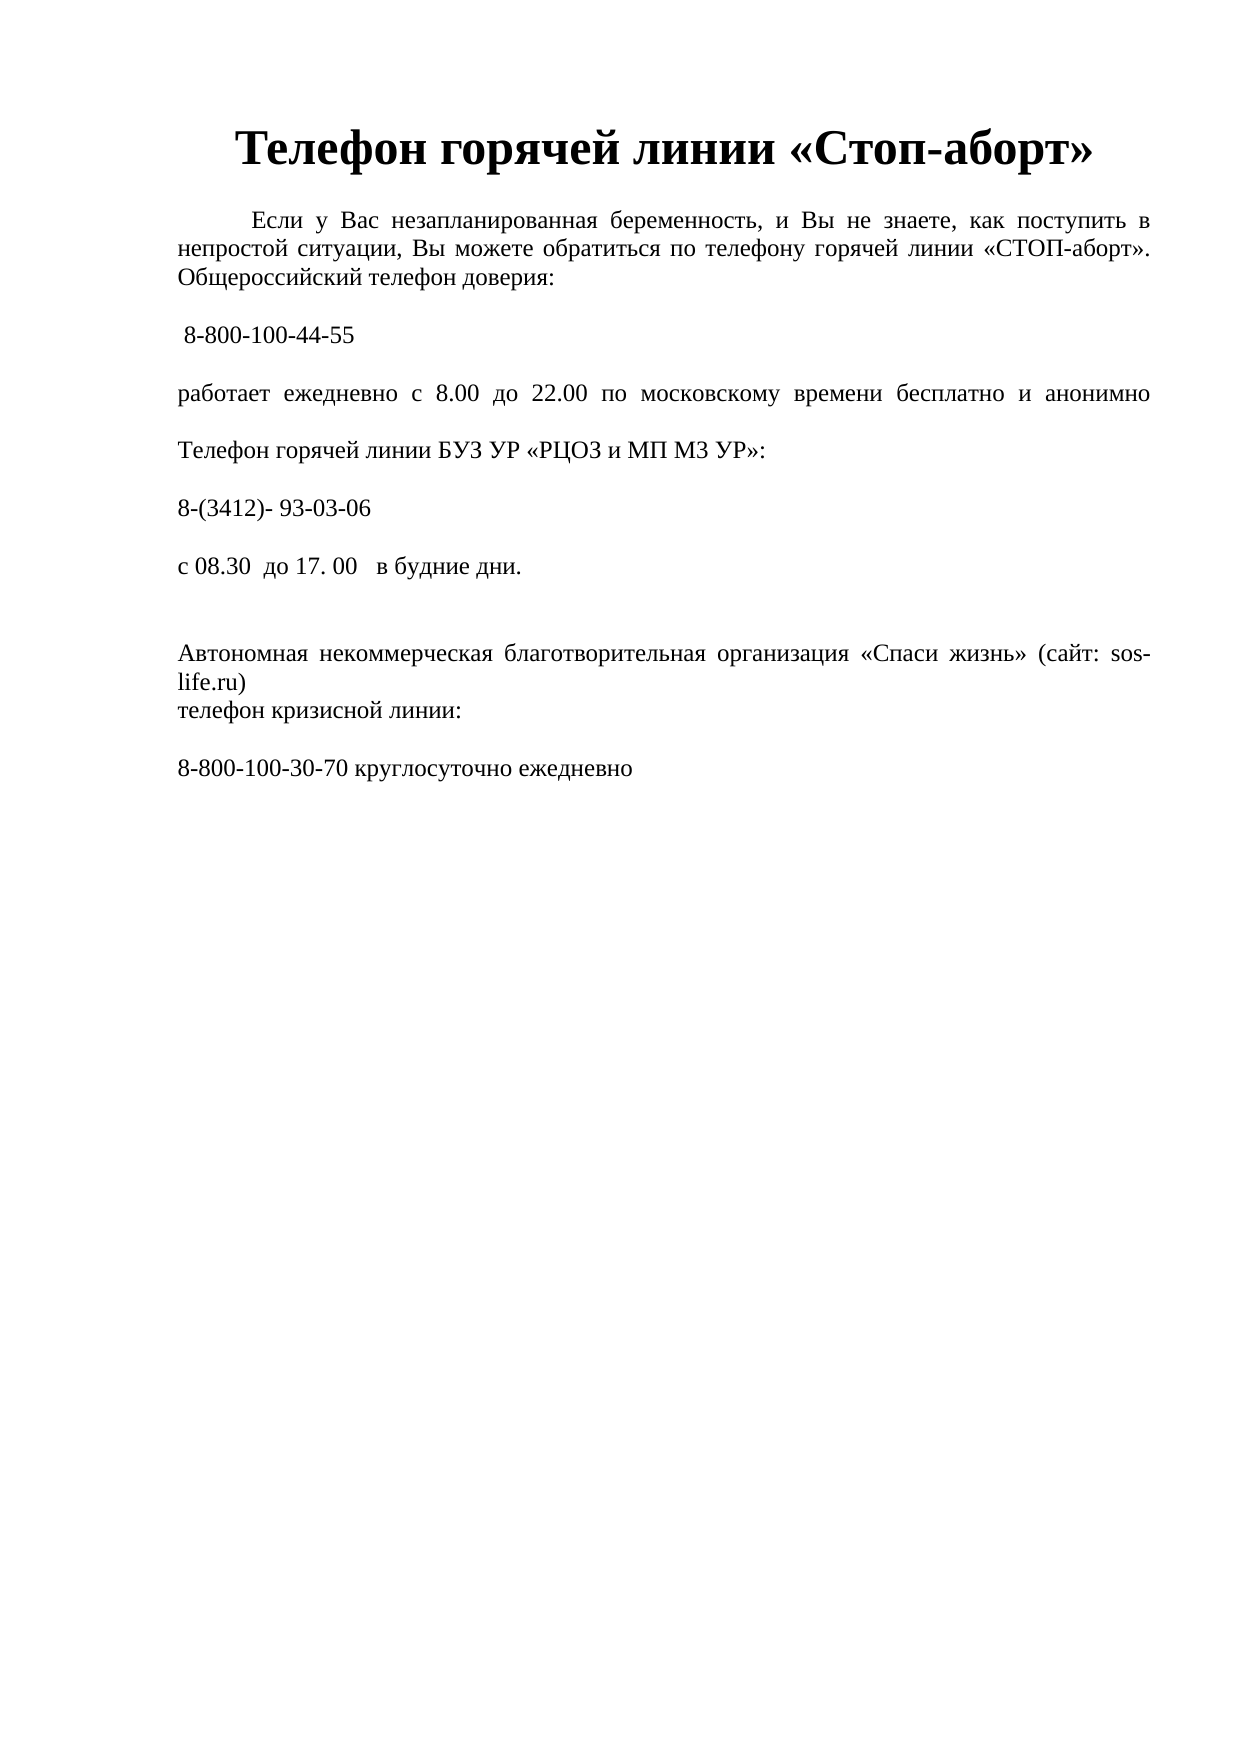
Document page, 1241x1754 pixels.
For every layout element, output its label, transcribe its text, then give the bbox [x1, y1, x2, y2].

text 8-800-100-30-70 круглосуточно ежедневно [177, 753, 1152, 782]
text Телефон горячей линии «Стоп-аборт» [177, 118, 1152, 176]
text Если у Вас незапланированная беременность, и Вы не знаете, как поступить в непростой ситуации, Вы можете обратиться по телефону горячей линии «СТОП-аборт». Общероссийский телефон доверия: [177, 205, 1152, 291]
text 8-800-100-44-55 [177, 320, 1152, 349]
text 8-(3412)- 93-03-06 [177, 493, 1152, 522]
text с 08.30 до 17. 00 в будние дни. [177, 551, 1152, 580]
text работает ежедневно с 8.00 до 22.00 по московскому времени бесплатно и анонимно Телефон горячей линии БУЗ УР «РЦОЗ и МП М3 УР»: [177, 378, 1152, 464]
text Автономная некоммерческая благотворительная организация «Спаси жизнь» (сайт: sos-life.ru) телефон кризисной линии: [177, 609, 1152, 724]
